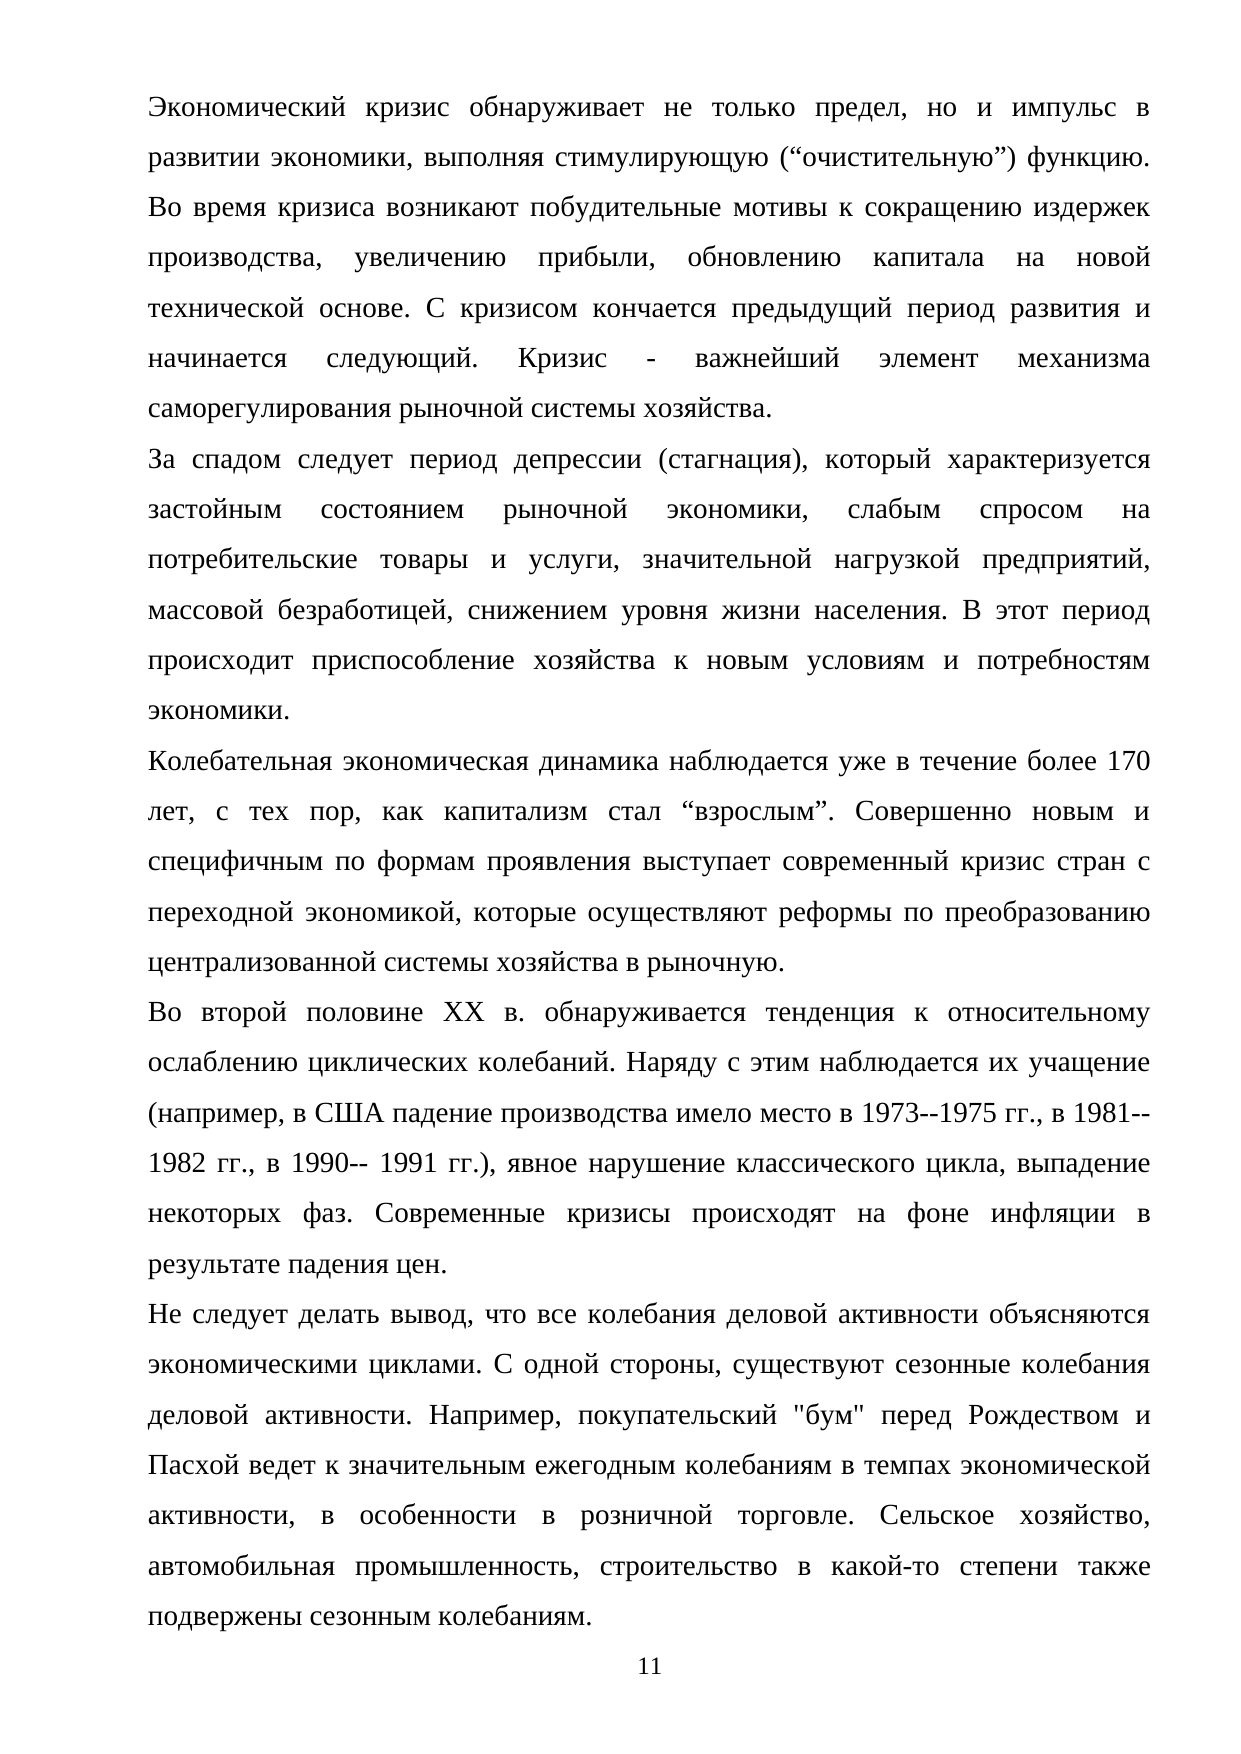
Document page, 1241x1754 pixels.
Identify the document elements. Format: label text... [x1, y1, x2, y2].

text Не следует делать вывод, что все колебания деловой активности объясняются экономическими циклами. С одной стороны, существуют сезонные колебания деловой активности. Например, покупательский "бум" перед Рождеством и Пасхой ведет к значительным ежегодным колебаниям в темпах экономической активности, в особенности в розничной торговле. Сельское хозяйство, автомобильная промышленность, строительство в какой-то степени также подвержены сезонным колебаниям. [148, 1296, 1152, 1632]
text Экономический кризис обнаруживает не только предел, но и импульс в развитии экономики, выполняя стимулирующую (“очистительную”) функцию. Во время кризиса возникают побудительные мотивы к сокращению издержек производства, увеличению прибыли, обновлению капитала на новой технической основе. С кризисом кончается предыдущий период развития и начинается следующий. Кризис - важнейший элемент механизма саморегулирования рыночной системы хозяйства. [148, 89, 1152, 424]
text За спадом следует период депрессии (стагнация), который характеризуется застойным состоянием рыночной экономики, слабым спросом на потребительские товары и услуги, значительной нагрузкой предприятий, массовой безработицей, снижением уровня жизни населения. В этот период происходит приспособление хозяйства к новым условиям и потребностям экономики. [148, 441, 1152, 726]
text Колебательная экономическая динамика наблюдается уже в течение более 170 лет, с тех пор, как капитализм стал “взрослым”. Совершенно новым и специфичным по формам проявления выступает современный кризис стран с переходной экономикой, которые осуществляют реформы по преобразованию централизованной системы хозяйства в рыночную. [148, 743, 1152, 977]
text Во второй половине XX в. обнаруживается тенденция к относительному ослаблению циклических колебаний. Наряду с этим наблюдается их учащение (например, в США падение производства имело место в 1973--1975 гг., в 1981--1982 гг., в 1990-- 1991 гг.), явное нарушение классического цикла, выпадение некоторых фаз. Современные кризисы происходят на фоне инфляции в результате падения цен. [148, 994, 1152, 1279]
